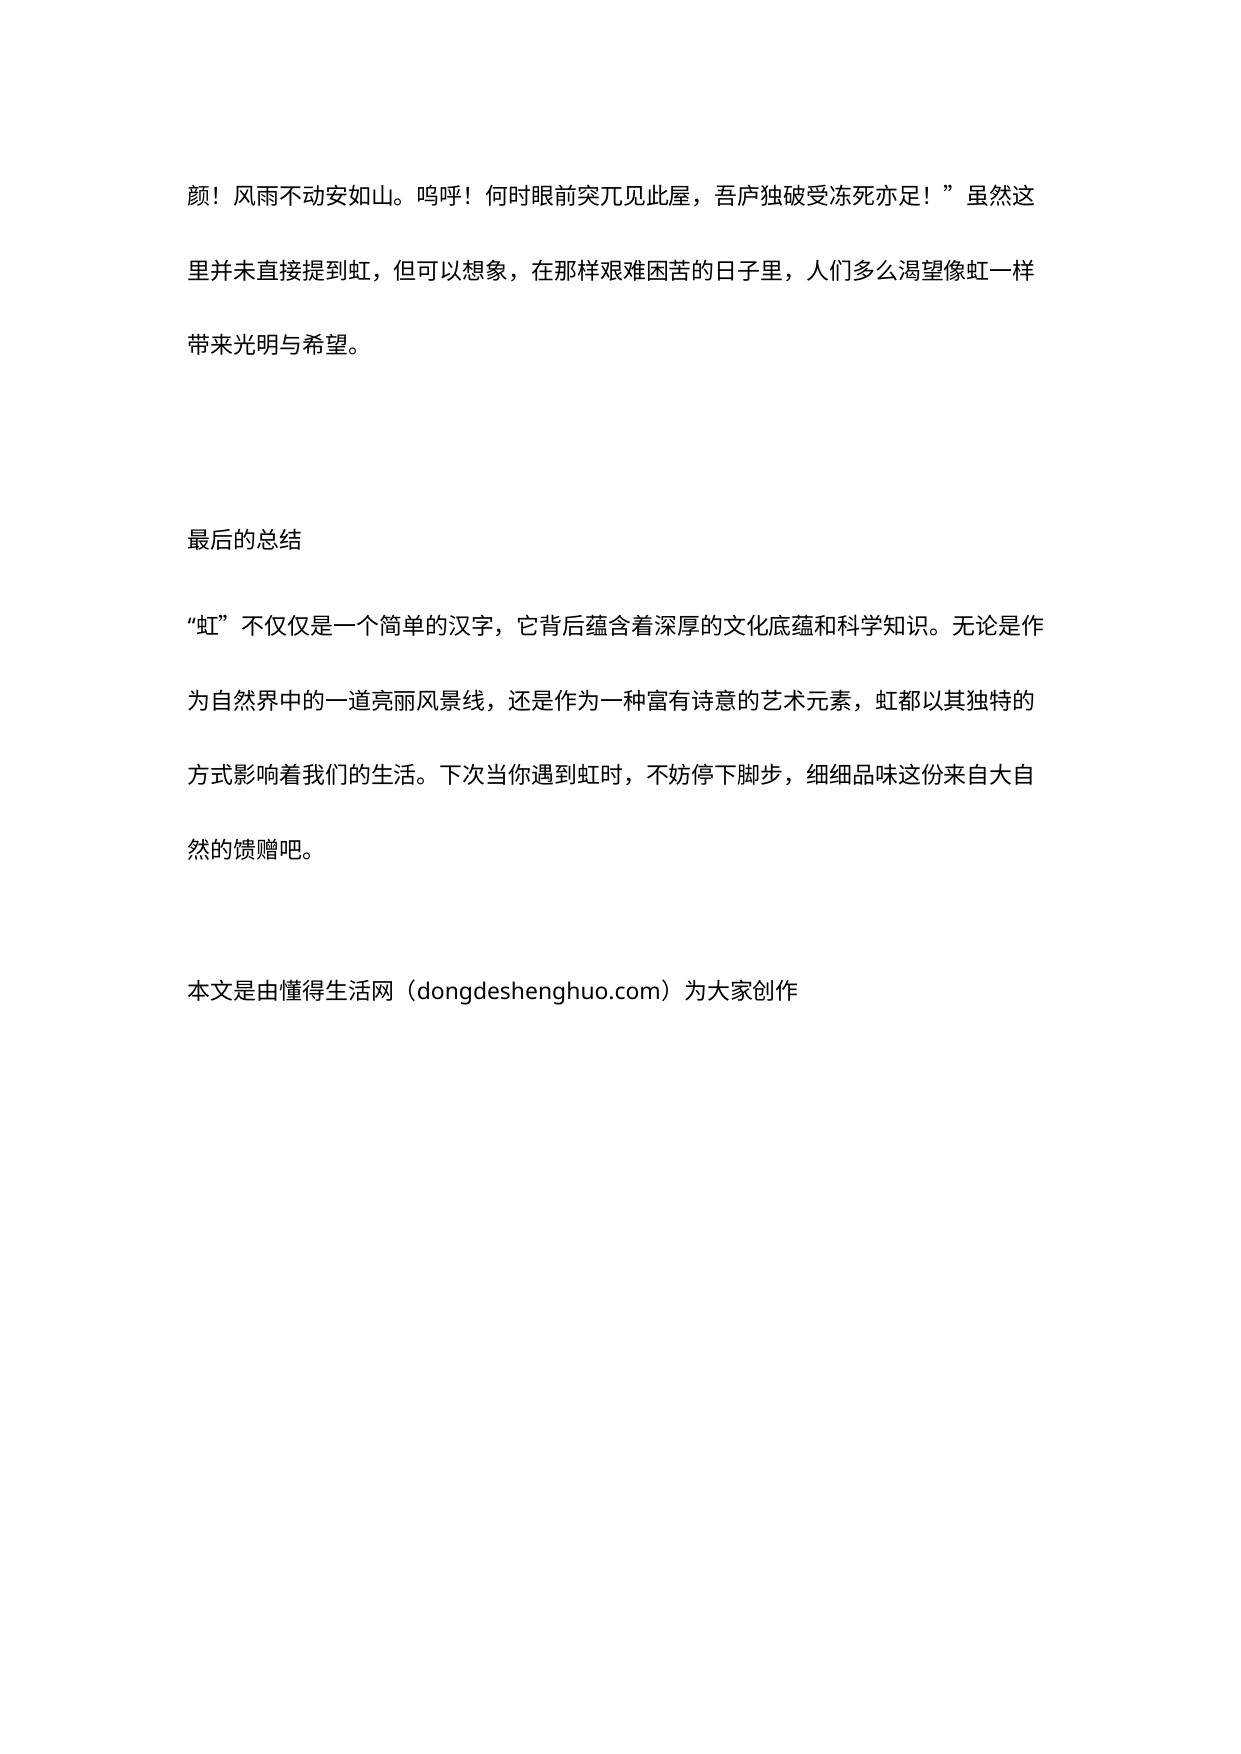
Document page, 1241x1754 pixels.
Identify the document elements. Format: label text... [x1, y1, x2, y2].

text 最后的总结 [187, 506, 1053, 571]
text “虹”不仅仅是一个简单的汉字，它背后蕴含着深厚的文化底蕴和科学知识。无论是作为自然界中的一道亮丽风景线，还是作为一种富有诗意的艺术元素，虹都以其独特的方式影响着我们的生活。下次当你遇到虹时，不妨停下脚步，细细品味这份来自大自然的馈赠吧。 [187, 592, 1053, 881]
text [187, 162, 1053, 376]
text 本文是由懂得生活网（dongdeshenghuo.com）为大家创作 [187, 957, 1053, 1022]
